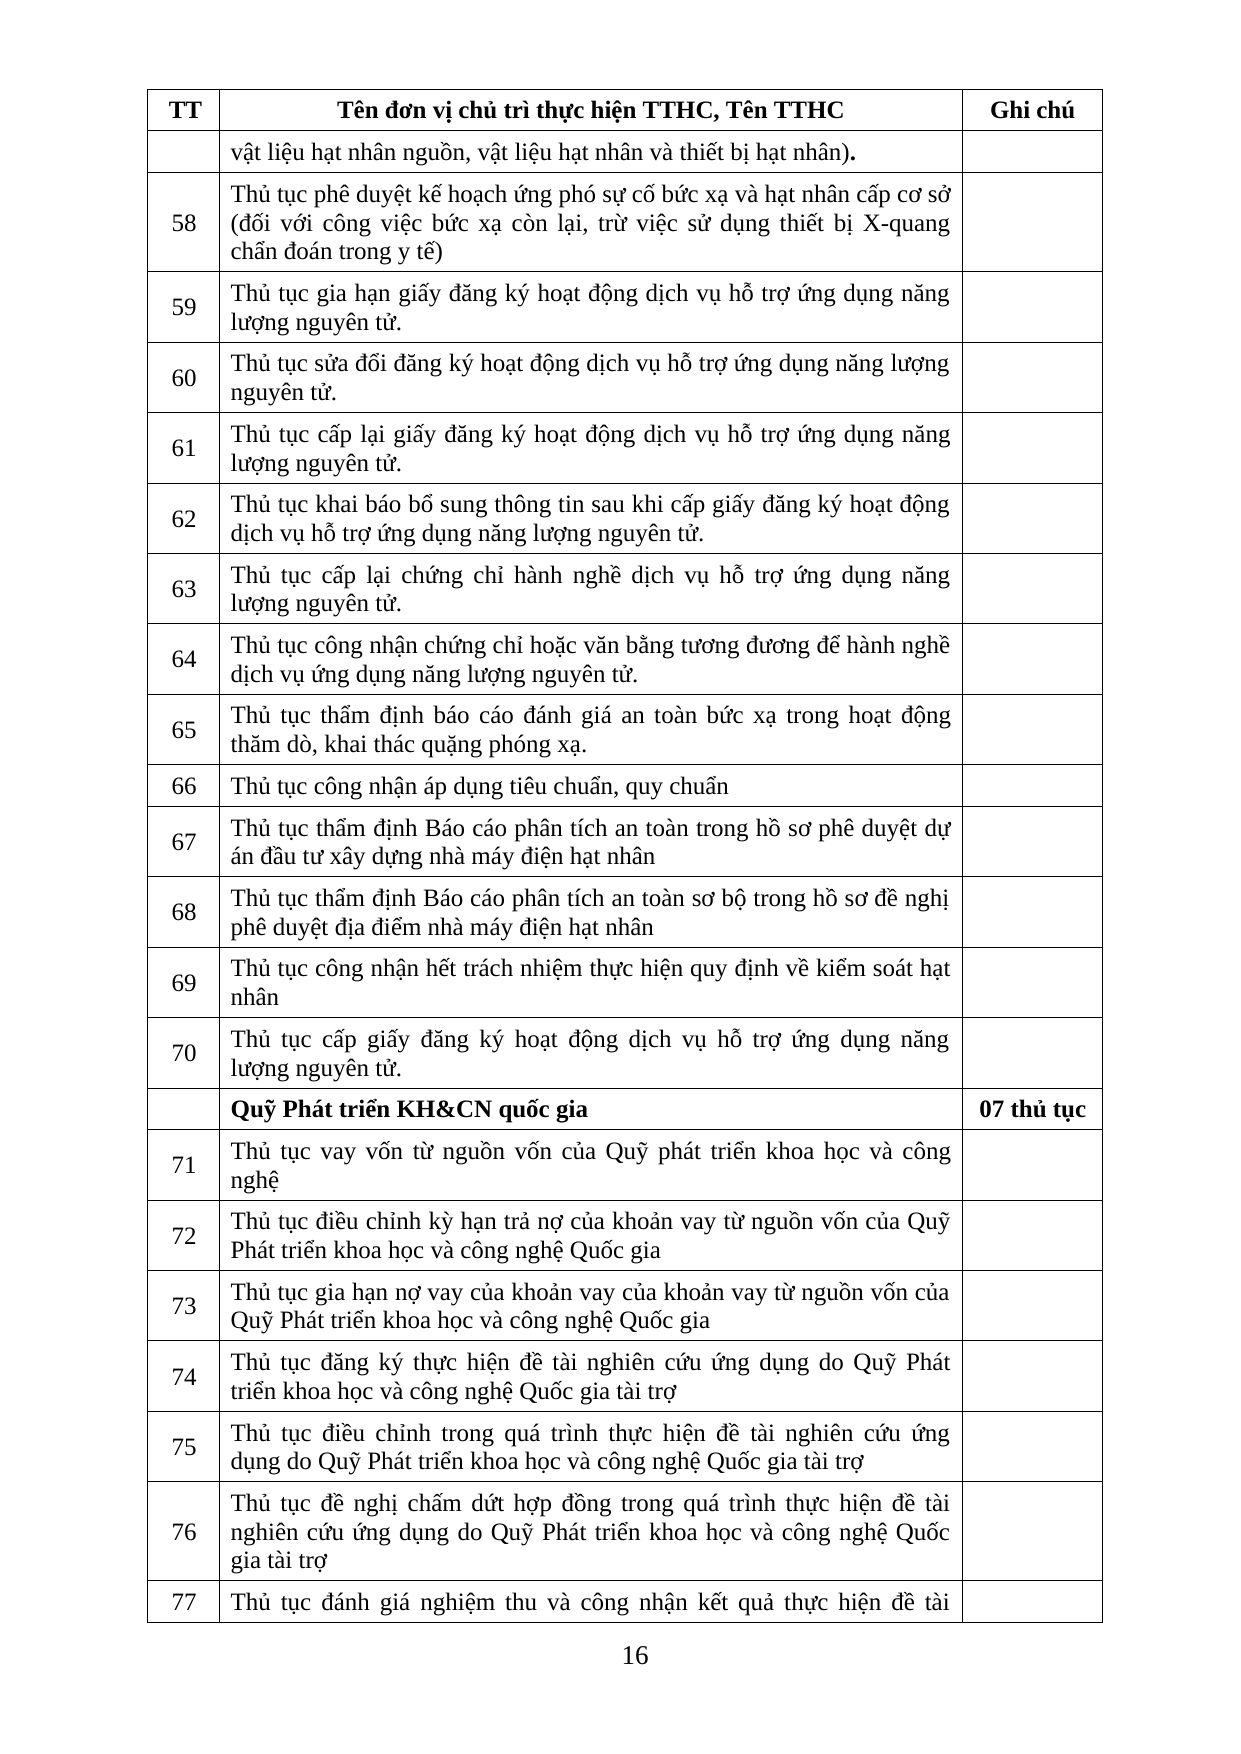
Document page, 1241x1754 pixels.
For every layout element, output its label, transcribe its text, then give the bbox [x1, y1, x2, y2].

table_cell [963, 624, 1102, 694]
table_cell [148, 1341, 219, 1411]
table_cell [148, 1581, 219, 1622]
table_header Tên đơn vị chủ trì thực hiện TTHC, Tên TTHC [220, 90, 962, 130]
table_cell [148, 131, 219, 172]
table_cell [148, 877, 219, 947]
table_cell [148, 1482, 219, 1580]
table_cell Thủ tục đăng ký thực hiện đề tài nghiên cứu ứng dụng do Quỹ Phát triển khoa học và công nghệ Quốc gia tài trợ [220, 1341, 962, 1411]
table_cell Thủ tục gia hạn nợ vay của khoản vay của khoản vay từ nguồn vốn của Quỹ Phát triển khoa học và công nghệ Quốc gia [220, 1271, 962, 1340]
table_cell [148, 1130, 219, 1199]
table_cell [963, 695, 1102, 764]
table_cell [148, 1201, 219, 1270]
table_cell [963, 272, 1102, 342]
table_cell Thủ tục điều chỉnh trong quá trình thực hiện đề tài nghiên cứu ứng dụng do Quỹ Phát triển khoa học và công nghệ Quốc gia tài trợ [220, 1412, 962, 1481]
table_cell [148, 173, 219, 271]
table_cell [963, 948, 1102, 1017]
table_cell Thủ tục cấp lại giấy đăng ký hoạt động dịch vụ hỗ trợ ứng dụng năng lượng nguyên tử. [220, 413, 962, 482]
table_cell [963, 1018, 1102, 1087]
table_cell Thủ tục công nhận chứng chỉ hoặc văn bằng tương đương để hành nghề dịch vụ ứng dụng năng lượng nguyên tử. [220, 624, 962, 694]
table_cell Thủ tục vay vốn từ nguồn vốn của Quỹ phát triển khoa học và công nghệ [220, 1130, 962, 1199]
table_cell [963, 1581, 1102, 1622]
table_cell [963, 1130, 1102, 1199]
table_cell [148, 554, 219, 623]
table_cell Thủ tục cấp giấy đăng ký hoạt động dịch vụ hỗ trợ ứng dụng năng lượng nguyên tử. [220, 1018, 962, 1087]
table_cell Thủ tục điều chỉnh kỳ hạn trả nợ của khoản vay từ nguồn vốn của Quỹ Phát triển khoa học và công nghệ Quốc gia [220, 1201, 962, 1270]
table_header TT [148, 90, 219, 130]
table_cell Quỹ Phát triển KH&CN quốc gia [220, 1089, 962, 1129]
table_cell Thủ tục công nhận áp dụng tiêu chuẩn, quy chuẩn [220, 765, 962, 806]
table_cell [148, 807, 219, 876]
table_cell [963, 807, 1102, 876]
table_cell Thủ tục công nhận hết trách nhiệm thực hiện quy định về kiểm soát hạt nhân [220, 948, 962, 1017]
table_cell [220, 1581, 962, 1622]
table_cell [963, 1201, 1102, 1270]
table_cell [148, 484, 219, 553]
table_cell 07 thủ tục [963, 1089, 1102, 1129]
table_cell [963, 484, 1102, 553]
table_cell Thủ tục cấp lại chứng chỉ hành nghề dịch vụ hỗ trợ ứng dụng năng lượng nguyên tử. [220, 554, 962, 623]
table_cell Thủ tục khai báo bổ sung thông tin sau khi cấp giấy đăng ký hoạt động dịch vụ hỗ trợ ứng dụng năng lượng nguyên tử. [220, 484, 962, 553]
table_cell [148, 1412, 219, 1481]
table_cell [963, 554, 1102, 623]
table_cell Thủ tục thẩm định báo cáo đánh giá an toàn bức xạ trong hoạt động thăm dò, khai thác quặng phóng xạ. [220, 695, 962, 764]
table_cell [148, 624, 219, 694]
table_cell [148, 272, 219, 342]
table_cell Thủ tục đề nghị chấm dứt hợp đồng trong quá trình thực hiện đề tài nghiên cứu ứng dụng do Quỹ Phát triển khoa học và công nghệ Quốc gia tài trợ [220, 1482, 962, 1580]
table_cell [963, 413, 1102, 482]
table_cell [963, 131, 1102, 172]
table_cell [148, 413, 219, 482]
table_cell [148, 1089, 219, 1129]
table_cell [963, 877, 1102, 947]
table_cell [963, 1341, 1102, 1411]
table_cell [963, 343, 1102, 412]
table_cell [963, 1271, 1102, 1340]
table_cell Thủ tục sửa đổi đăng ký hoạt động dịch vụ hỗ trợ ứng dụng năng lượng nguyên tử. [220, 343, 962, 412]
table_cell [148, 343, 219, 412]
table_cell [220, 131, 962, 172]
table_cell [963, 1482, 1102, 1580]
table_cell [148, 948, 219, 1017]
table_header Ghi chú [963, 90, 1102, 130]
table_cell [963, 765, 1102, 806]
table_cell Thủ tục phê duyệt kế hoạch ứng phó sự cố bức xạ và hạt nhân cấp cơ sở (đối với công việc bức xạ còn lại, trừ việc sử dụng thiết bị X-quang chẩn đoán trong y tế) [220, 173, 962, 271]
table_cell Thủ tục thẩm định Báo cáo phân tích an toàn sơ bộ trong hồ sơ đề nghị phê duyệt địa điểm nhà máy điện hạt nhân [220, 877, 962, 947]
table_cell [148, 1018, 219, 1087]
table_cell [148, 695, 219, 764]
table_cell [148, 765, 219, 806]
table_cell Thủ tục gia hạn giấy đăng ký hoạt động dịch vụ hỗ trợ ứng dụng năng lượng nguyên tử. [220, 272, 962, 342]
table_cell Thủ tục thẩm định Báo cáo phân tích an toàn trong hồ sơ phê duyệt dự án đầu tư xây dựng nhà máy điện hạt nhân [220, 807, 962, 876]
table_cell [963, 1412, 1102, 1481]
table_cell [148, 1271, 219, 1340]
table_cell [963, 173, 1102, 271]
